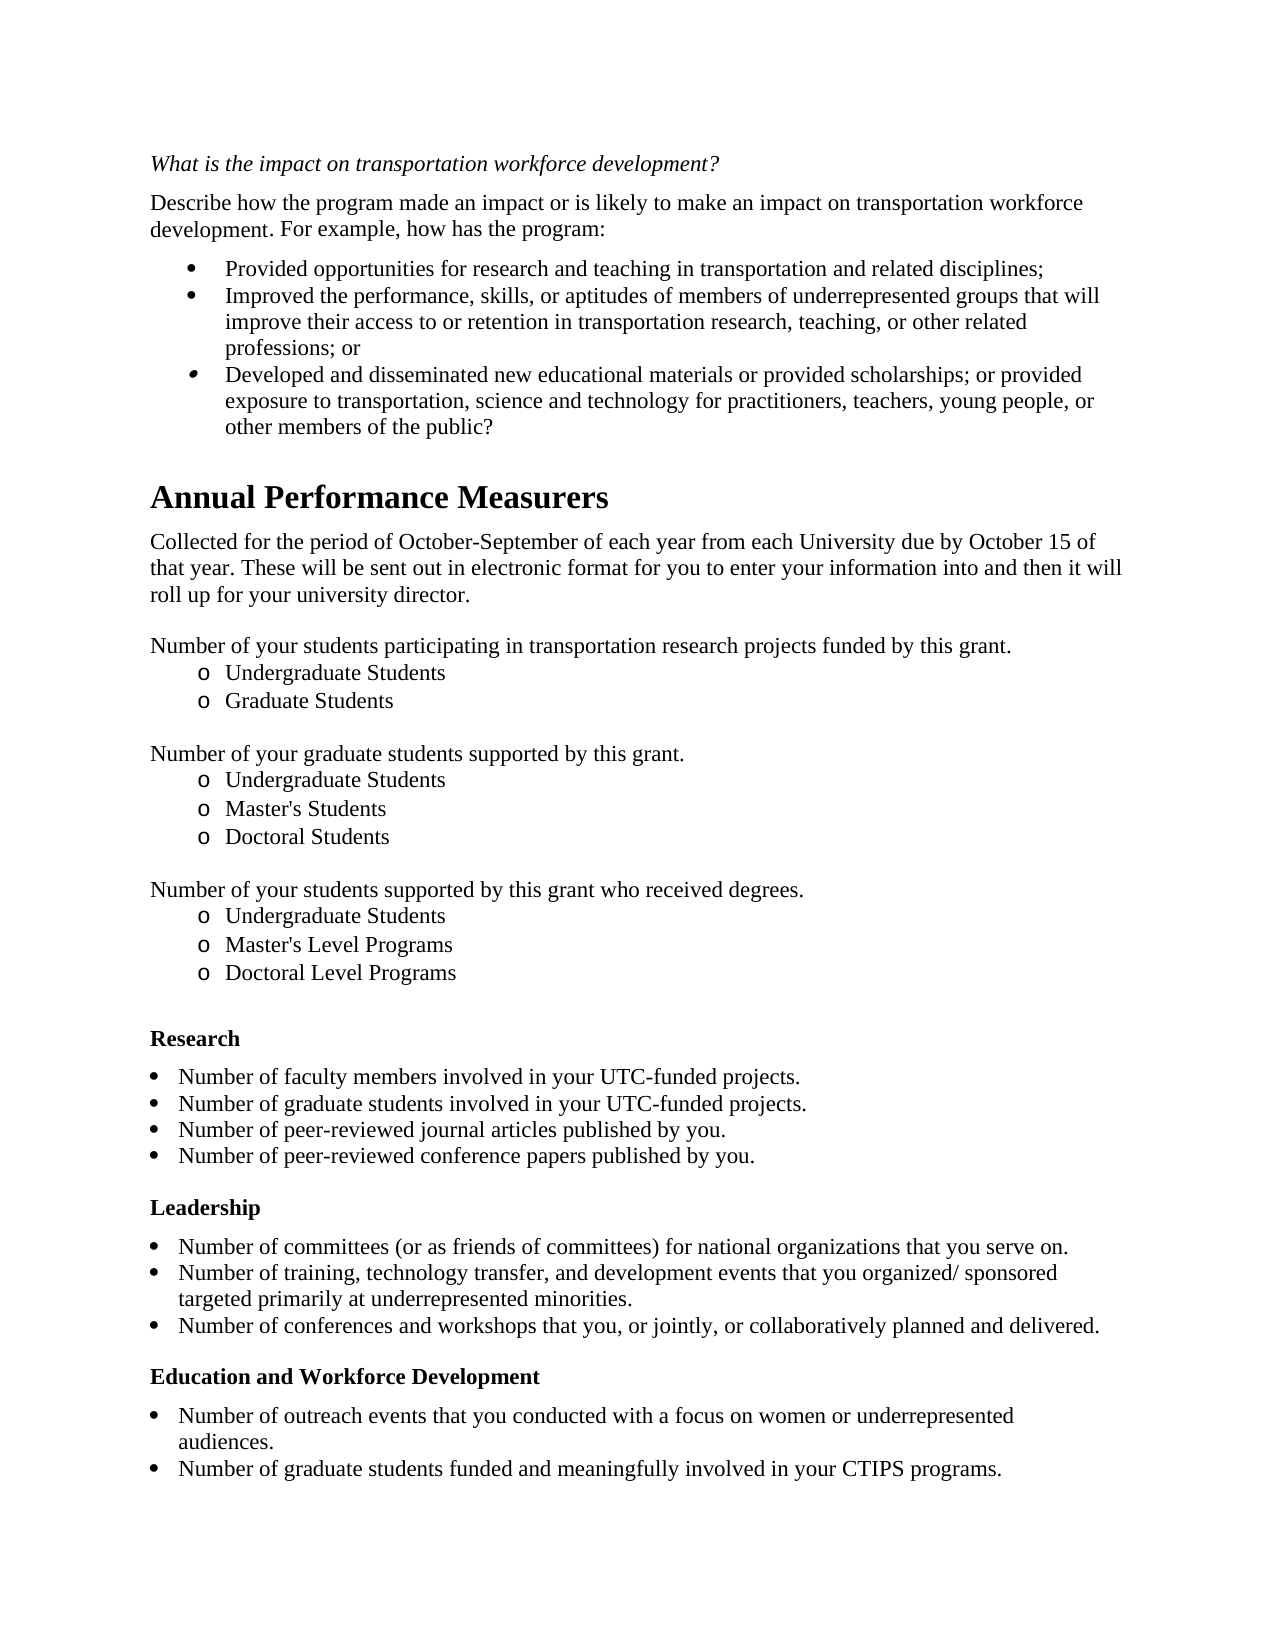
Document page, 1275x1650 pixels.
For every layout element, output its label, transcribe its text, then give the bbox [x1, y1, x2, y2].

list Number of faculty members involved in your UTC-funded projects. [150, 1063, 1109, 1090]
text Number of your students participating in transportation research projects funded by this grant. [150, 632, 1125, 658]
list Graduate Students [197, 687, 1109, 715]
list Undergraduate Students [197, 902, 1109, 931]
list Master's Level Programs [197, 931, 1109, 959]
text Describe how the program made an impact or is likely to make an impact on transportation workforce development. For example, how has the program: [150, 189, 1125, 243]
list Number of training, technology transfer, and development events that you organized/ sponsored targeted primarily at underrepresented minorities. [150, 1259, 1109, 1312]
text Leadership [150, 1194, 1125, 1220]
list Number of outreach events that you conducted with a focus on women or underrepresented audiences. [150, 1402, 1109, 1455]
list Provided opportunities for research and teaching in transportation and related disciplines; [187, 255, 1125, 282]
list Number of graduate students funded and meaningfully involved in your CTIPS programs. [150, 1455, 1109, 1481]
list Number of peer-reviewed conference papers published by you. [150, 1142, 1109, 1169]
list Number of conferences and workshops that you, or jointly, or collaboratively planned and delivered. [150, 1312, 1109, 1338]
list Developed and disseminated new educational materials or provided scholarships; or provided exposure to transportation, science and technology for practitioners, teachers, young people, or other members of the public? [187, 361, 1125, 440]
list Number of graduate students involved in your UTC-funded projects. [150, 1090, 1109, 1116]
text What is the impact on transportation workforce development? [150, 150, 1125, 176]
list Undergraduate Students [197, 658, 1109, 687]
text Education and Workforce Development [150, 1363, 1125, 1389]
text Collected for the period of October-September of each year from each University due by October 15 of that year. These will be sent out in electronic format for you to enter your information into and then it will roll up for your university director. [150, 528, 1125, 607]
list Number of committees (or as friends of committees) for national organizations that you serve on. [150, 1233, 1109, 1259]
list Doctoral Students [197, 823, 1109, 851]
list Improved the performance, skills, or aptitudes of members of underrepresented groups that will improve their access to or retention in transportation research, teaching, or other related professions; or [187, 282, 1125, 361]
list Undergraduate Students [197, 766, 1109, 794]
text Number of your students supported by this grant who received degrees. [150, 876, 1125, 902]
list Doctoral Level Programs [197, 959, 1109, 987]
list Number of peer-reviewed journal articles published by you. [150, 1116, 1109, 1142]
list Master's Students [197, 794, 1109, 823]
text Number of your graduate students supported by this grant. [150, 740, 1125, 766]
text Research [150, 1024, 1125, 1051]
subtitle Annual Performance Measurers [150, 477, 1125, 516]
